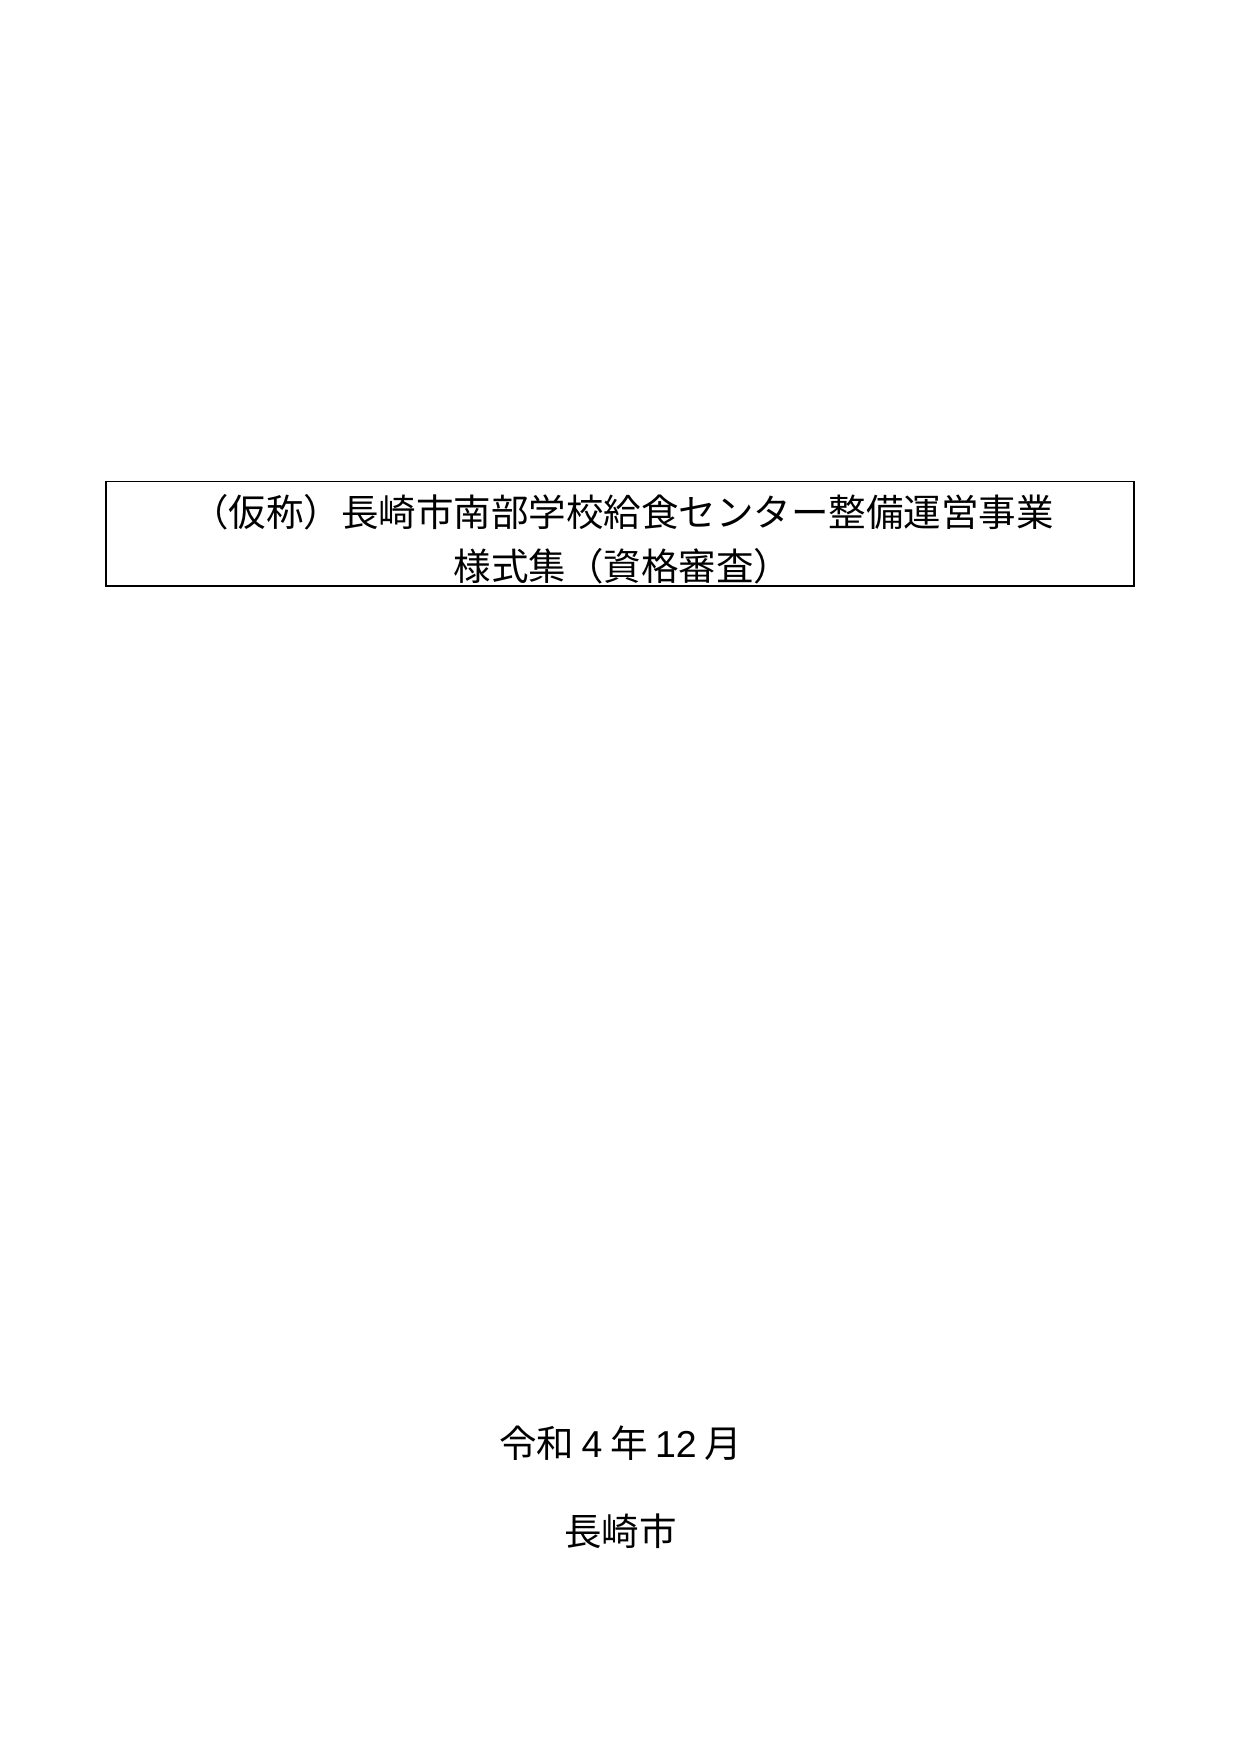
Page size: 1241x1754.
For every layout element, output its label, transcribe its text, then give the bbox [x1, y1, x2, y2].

text 長崎市 [118, 1502, 1122, 1556]
text 令和4年12月 [118, 1414, 1122, 1468]
